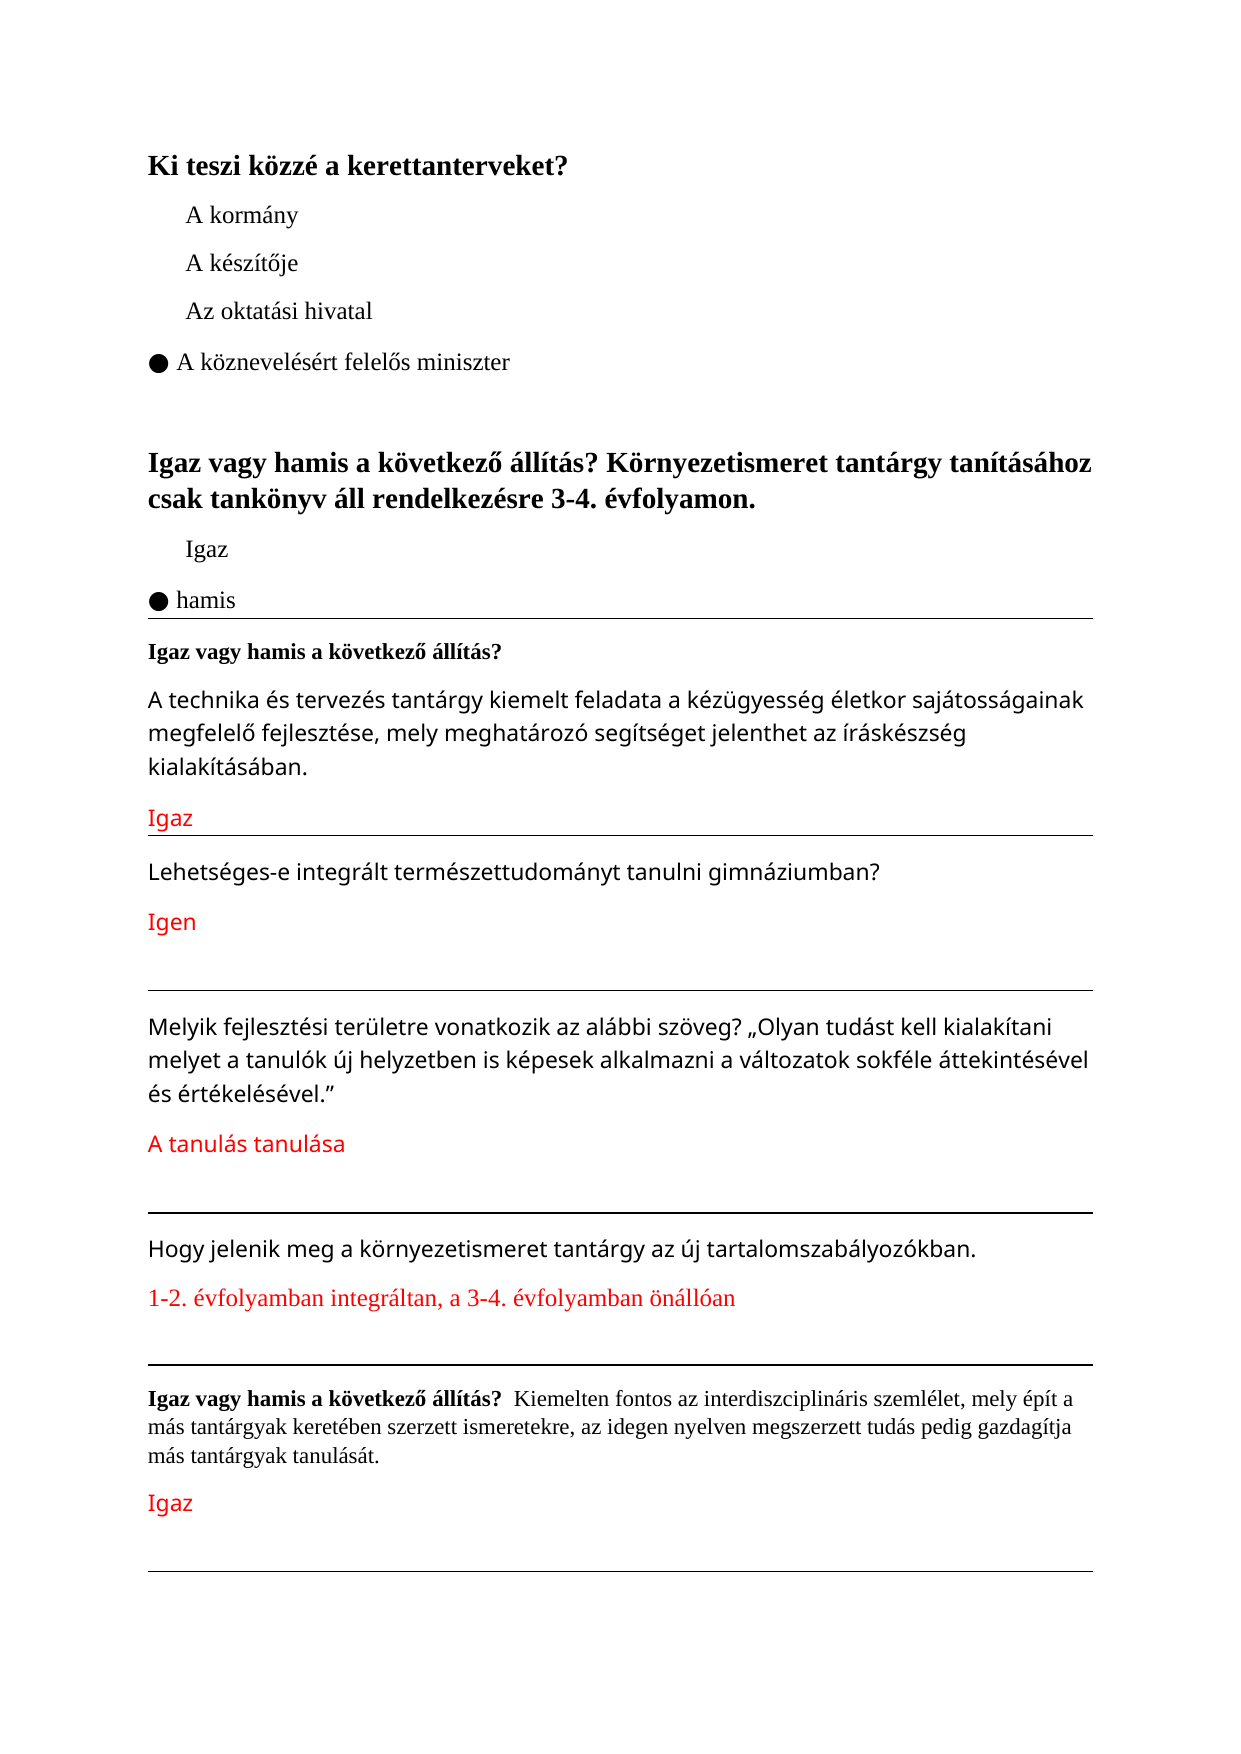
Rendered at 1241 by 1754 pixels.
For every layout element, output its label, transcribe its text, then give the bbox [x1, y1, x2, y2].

text A technika és tervezés tantárgy kiemelt feladata a kézügyesség életkor sajátosságainak megfelelő fejlesztése, mely meghatározó segítséget jelenthet az íráskészség kialakításában. [148, 683, 1093, 782]
text Igaz vagy hamis a következő állítás? Kiemelten fontos az interdiszciplináris szemlélet, mely épít a más tantárgyak keretében szerzett ismeretekre, az idegen nyelven megszerzett tudás pedig gazdagítja más tantárgyak tanulását. [148, 1385, 1093, 1468]
text ● A köznevelésért felelős miniszter [148, 343, 1093, 378]
text Lehetséges-e integrált természettudományt tanulni gimnáziumban? [148, 856, 1093, 887]
text Igaz vagy hamis a következő állítás? [148, 638, 1093, 665]
text A tanulás tanulása [148, 1128, 1093, 1159]
text Igaz [148, 534, 1093, 562]
text A kormány [148, 200, 1093, 229]
text ● hamis [148, 581, 1093, 618]
text Az oktatási hivatal [148, 296, 1093, 324]
text Igen [148, 906, 1093, 937]
text 1-2. évfolyamban integráltan, a 3-4. évfolyamban önállóan [148, 1283, 1093, 1312]
text Igaz [148, 801, 1093, 835]
text A készítője [148, 248, 1093, 277]
text Melyik fejlesztési területre vonatkozik az alábbi szöveg? „Olyan tudást kell kialakítani melyet a tanulók új helyzetben is képesek alkalmazni a változatok sokféle áttekintésével és értékelésével.” [148, 1010, 1093, 1109]
text Igaz [148, 1487, 1093, 1518]
text Hogy jelenik meg a környezetismeret tantárgy az új tartalomszabályozókban. [148, 1233, 1093, 1264]
text Igaz vagy hamis a következő állítás? Környezetismeret tantárgy tanításához csak tankönyv áll rendelkezésre 3-4. évfolyamon. [148, 445, 1093, 514]
text Ki teszi közzé a kerettanterveket? [148, 148, 1093, 181]
